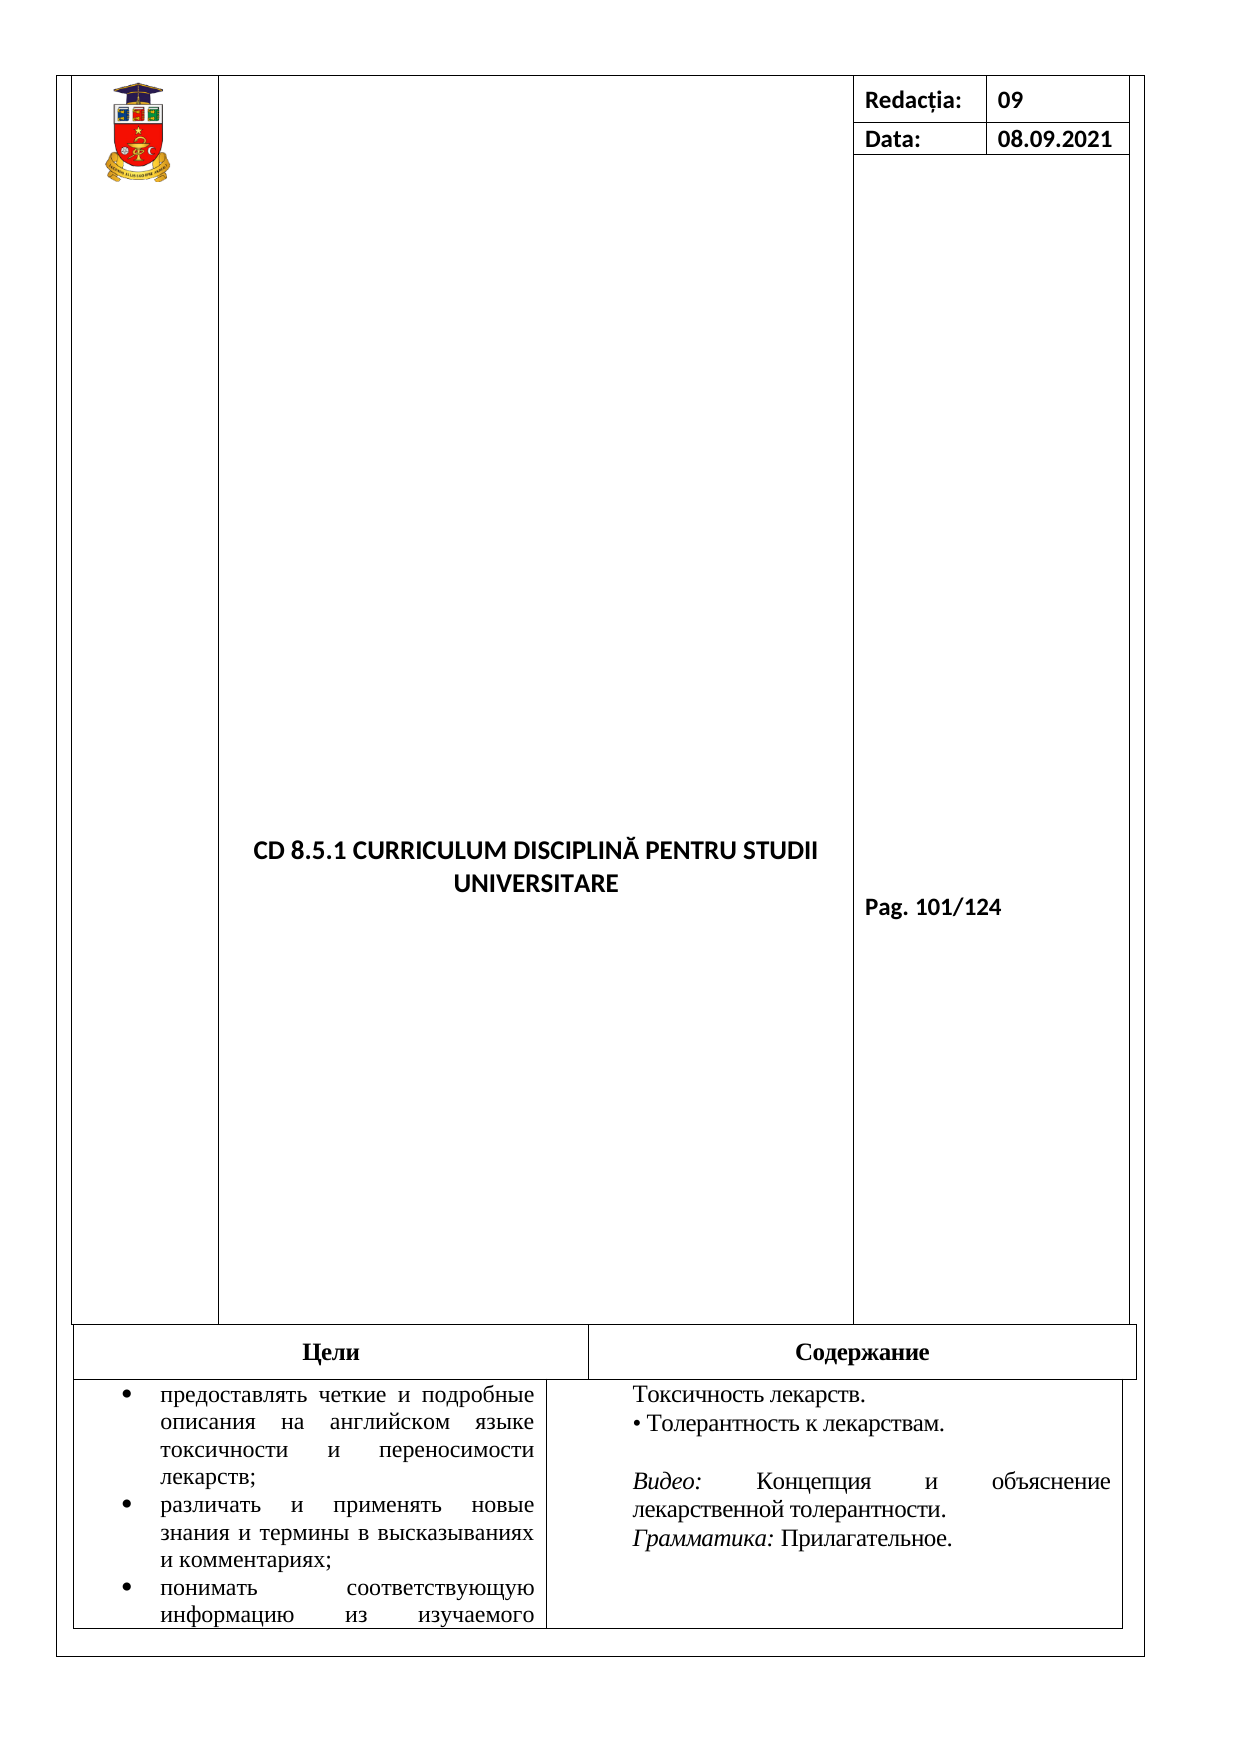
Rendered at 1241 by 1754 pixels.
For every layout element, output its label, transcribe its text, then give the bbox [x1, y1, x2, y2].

table_header Цели [74, 1325, 588, 1378]
table_cell Токсичность лекарств. • Толерантность к лекарствам. Видео: Концепция и объяснение лекарственной толерантности. Грамматика: Прилагательное. [547, 1380, 1122, 1628]
table_cell предоставлять четкие и подробные описания на английском языке токсичности и переносимости лекарств; различать и применять новые знания и термины в высказываниях и комментариях; понимать соответствующую информацию из изучаемого материала; писать сообщения разных типов, используя медицинскую-фармацевтическую терминологию; анализировать полученную научную информацию, используя новые информационные и коммуникационные технологии; интегрировать изученный материал в диалоги, рефераты, презентации, научные доклады, свободную дискуссию, текстовое резюме и т. д. [74, 1380, 546, 1628]
picture [96, 82, 182, 182]
table_header Содержание [589, 1325, 1136, 1378]
